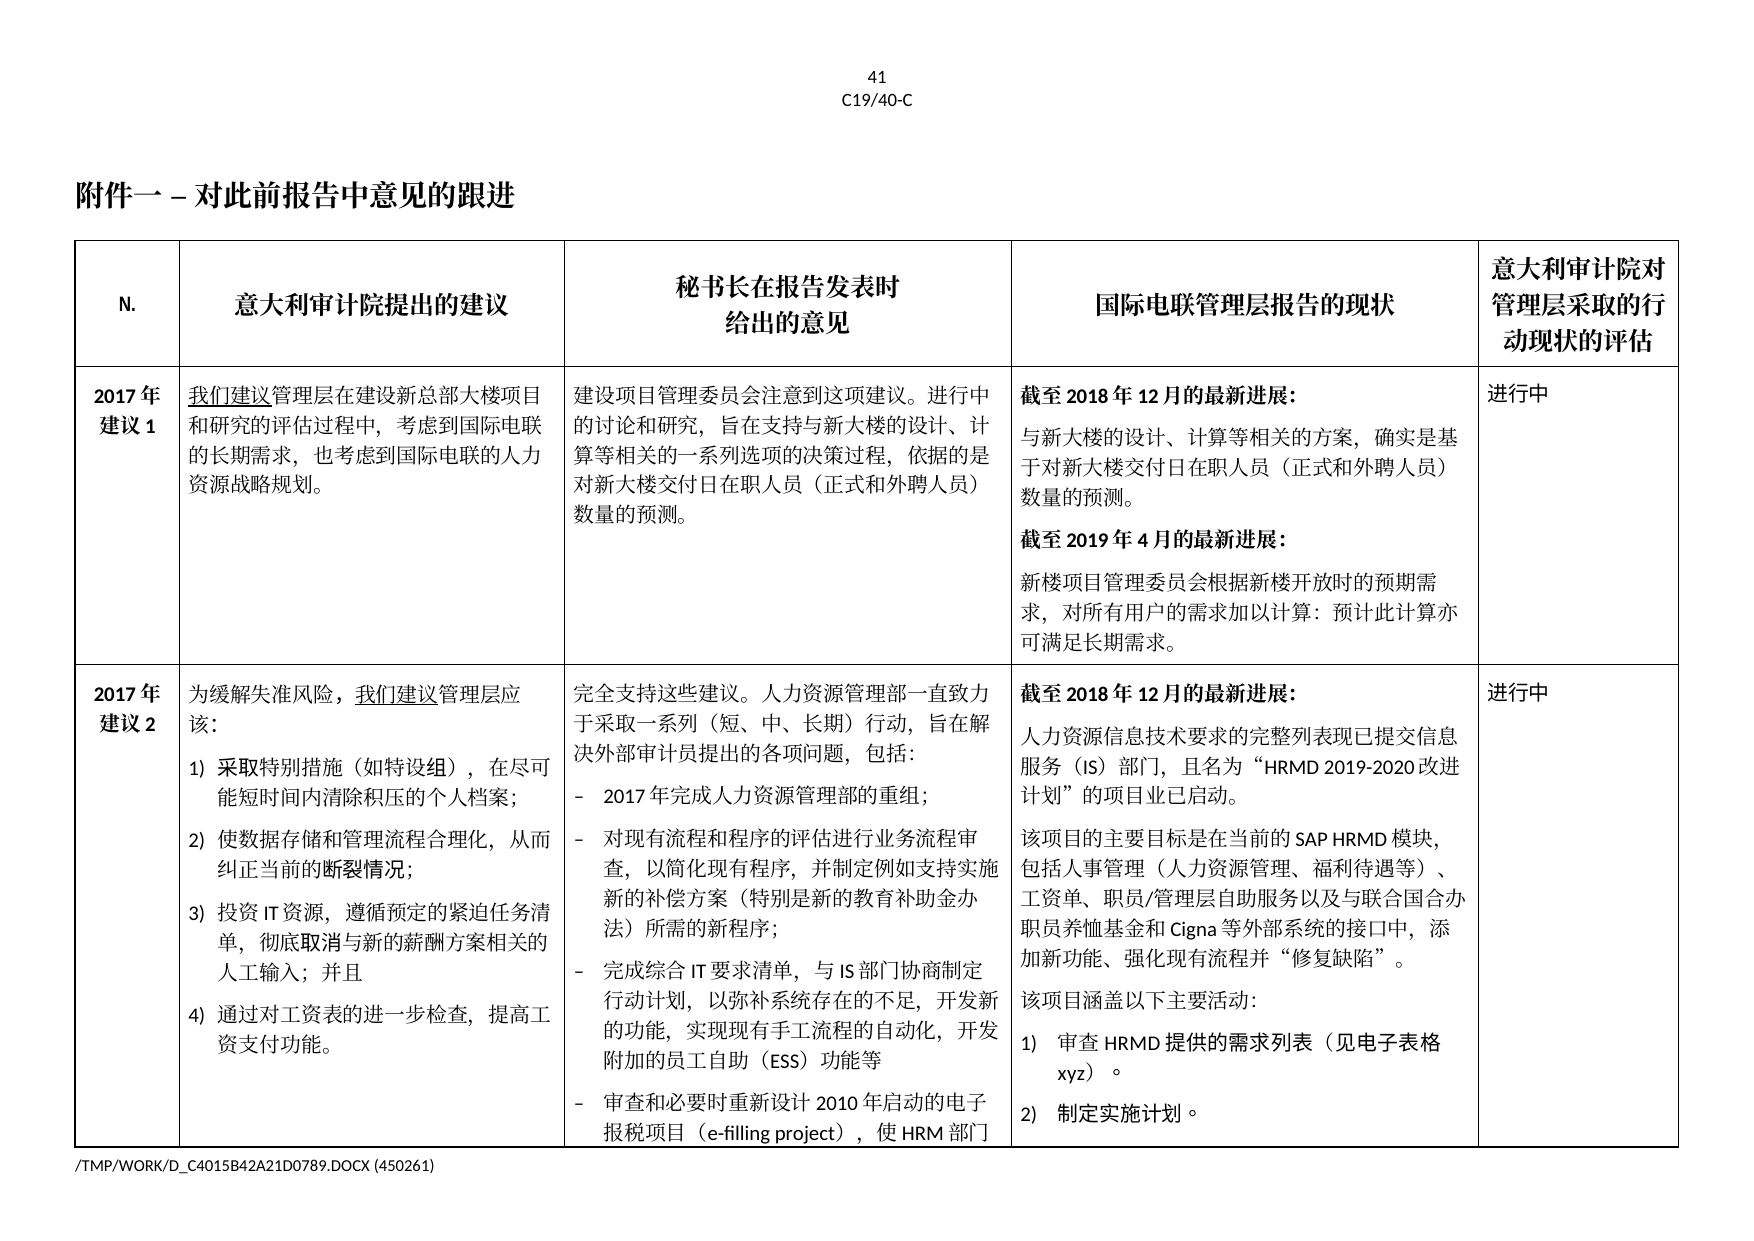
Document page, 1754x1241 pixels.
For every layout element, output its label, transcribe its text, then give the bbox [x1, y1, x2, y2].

table_cell 截至2018年12月的最新进展： 与新大楼的设计、计算等相关的方案，确实是基于对新大楼交付日在职人员（正式和外聘人员）数量的预测。 截至2019年4月的最新进展： 新楼项目管理委员会根据新楼开放时的预期需求，对所有用户的需求加以计算：预计此计算亦可满足长期需求。 [1012, 367, 1478, 664]
table_cell 进行中 [1479, 665, 1678, 1146]
table_header 秘书长在报告发表时 给出的意见 [565, 241, 1011, 366]
table_header 意大利审计院对管理层采取的行动现状的评估 [1479, 241, 1678, 366]
table_cell 建设项目管理委员会注意到这项建议。进行中的讨论和研究，旨在支持与新大楼的设计、计算等相关的一系列选项的决策过程，依据的是对新大楼交付日在职人员（正式和外聘人员）数量的预测。 [565, 367, 1011, 664]
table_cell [180, 665, 564, 1146]
table_header 意大利审计院提出的建议 [180, 241, 564, 366]
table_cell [1012, 665, 1478, 1146]
table_cell 进行中 [1479, 367, 1678, 664]
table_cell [565, 665, 1011, 1146]
table_header 国际电联管理层报告的现状 [1012, 241, 1478, 366]
table_cell 我们建议管理层在建设新总部大楼项目和研究的评估过程中，考虑到国际电联的长期需求，也考虑到国际电联的人力资源战略规划。 [180, 367, 564, 664]
subtitle 附件一 – 对此前报告中意见的跟进 [75, 173, 1679, 215]
table_cell 2017年 建议2 [76, 665, 179, 1146]
table_header N. [76, 241, 179, 366]
table_cell 2017年 建议1 [76, 367, 179, 664]
